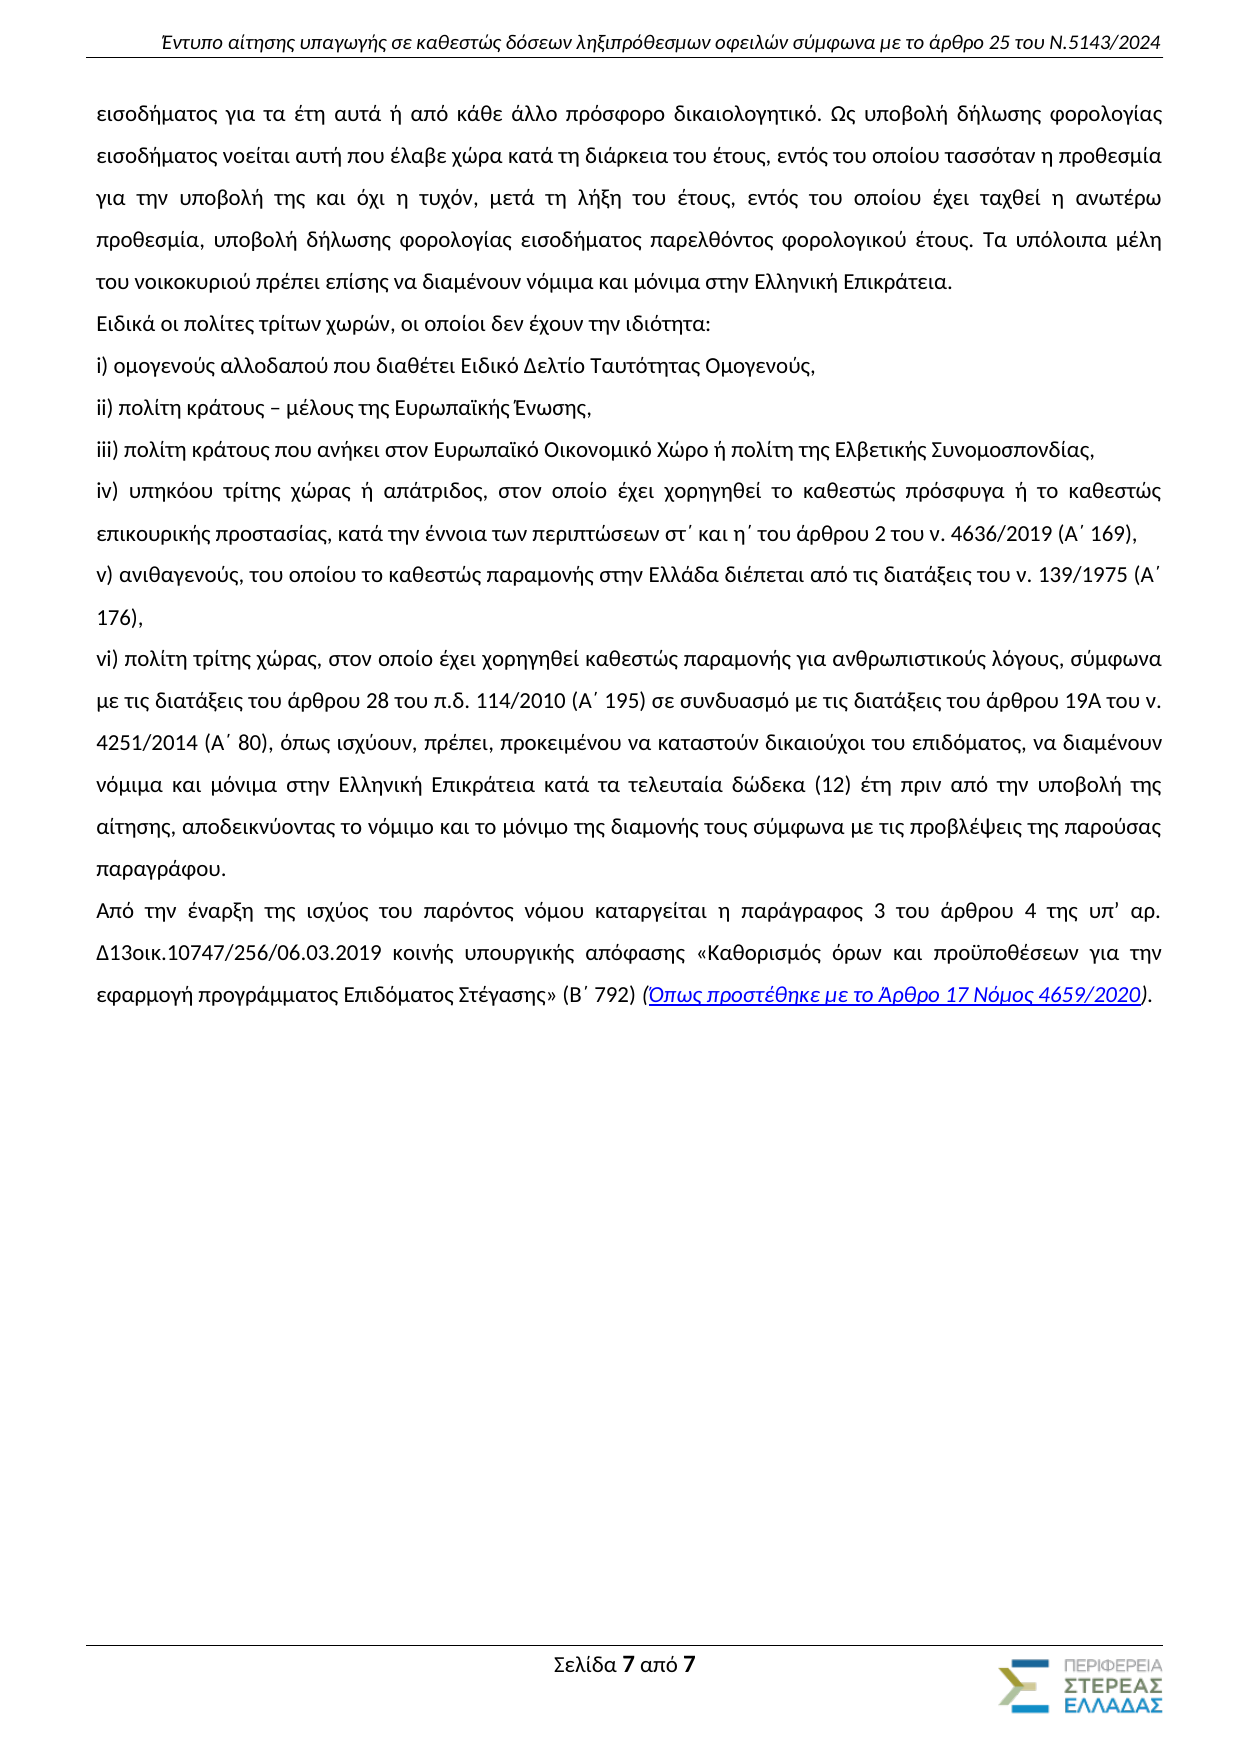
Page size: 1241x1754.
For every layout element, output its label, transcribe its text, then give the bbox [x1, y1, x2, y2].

picture [995, 1646, 1163, 1730]
text iv) υπηκόου τρίτης χώρας ή απάτριδος, στον οποίο έχει χορηγηθεί το καθεστώς πρόσφυγα ή το καθεστώς επικουρικής προστασίας, κατά την έννοια των περιπτώσεων στ΄ και η΄ του άρθρου 2 του ν. 4636/2019 (Α΄ 169), [96, 477, 1164, 547]
text Από την έναρξη της ισχύος του παρόντος νόμου καταργείται η παράγραφος 3 του άρθρου 4 της υπ’ αρ. Δ13οικ.10747/256/06.03.2019 κοινής υπουργικής απόφασης «Καθορισμός όρων και προϋποθέσεων για την εφαρμογή προγράμματος Επιδόματος Στέγασης» (Β΄ 792) (Όπως προστέθηκε με το Άρθρο 17 Νόμος 4659/2020). [96, 896, 1164, 1008]
text iii) πολίτη κράτους που ανήκει στον Ευρωπαϊκό Οικονομικό Χώρο ή πολίτη της Ελβετικής Συνομοσπονδίας, [96, 435, 1164, 463]
text Ειδικά οι πολίτες τρίτων χωρών, οι οποίοι δεν έχουν την ιδιότητα: [96, 309, 1164, 337]
text vi) πολίτη τρίτης χώρας, στον οποίο έχει χορηγηθεί καθεστώς παραμονής για ανθρωπιστικούς λόγους, σύμφωνα με τις διατάξεις του άρθρου 28 του π.δ. 114/2010 (Α΄ 195) σε συνδυασμό με τις διατάξεις του άρθρου 19Α του ν. 4251/2014 (Α΄ 80), όπως ισχύουν, πρέπει, προκειμένου να καταστούν δικαιούχοι του επιδόματος, να διαμένουν νόμιμα και μόνιμα στην Ελληνική Επικράτεια κατά τα τελευταία δώδεκα (12) έτη πριν από την υποβολή της αίτησης, αποδεικνύοντας το νόμιμο και το μόνιμο της διαμονής τους σύμφωνα με τις προβλέψεις της παρούσας παραγράφου. [96, 644, 1164, 882]
text v) ανιθαγενούς, του οποίου το καθεστώς παραμονής στην Ελλάδα διέπεται από τις διατάξεις του ν. 139/1975 (Α΄ 176), [96, 561, 1164, 631]
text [96, 99, 1164, 295]
text ii) πολίτη κράτους – μέλους της Ευρωπαϊκής Ένωσης, [96, 393, 1164, 421]
text i) ομογενούς αλλοδαπού που διαθέτει Ειδικό Δελτίο Ταυτότητας Ομογενούς, [96, 351, 1164, 379]
